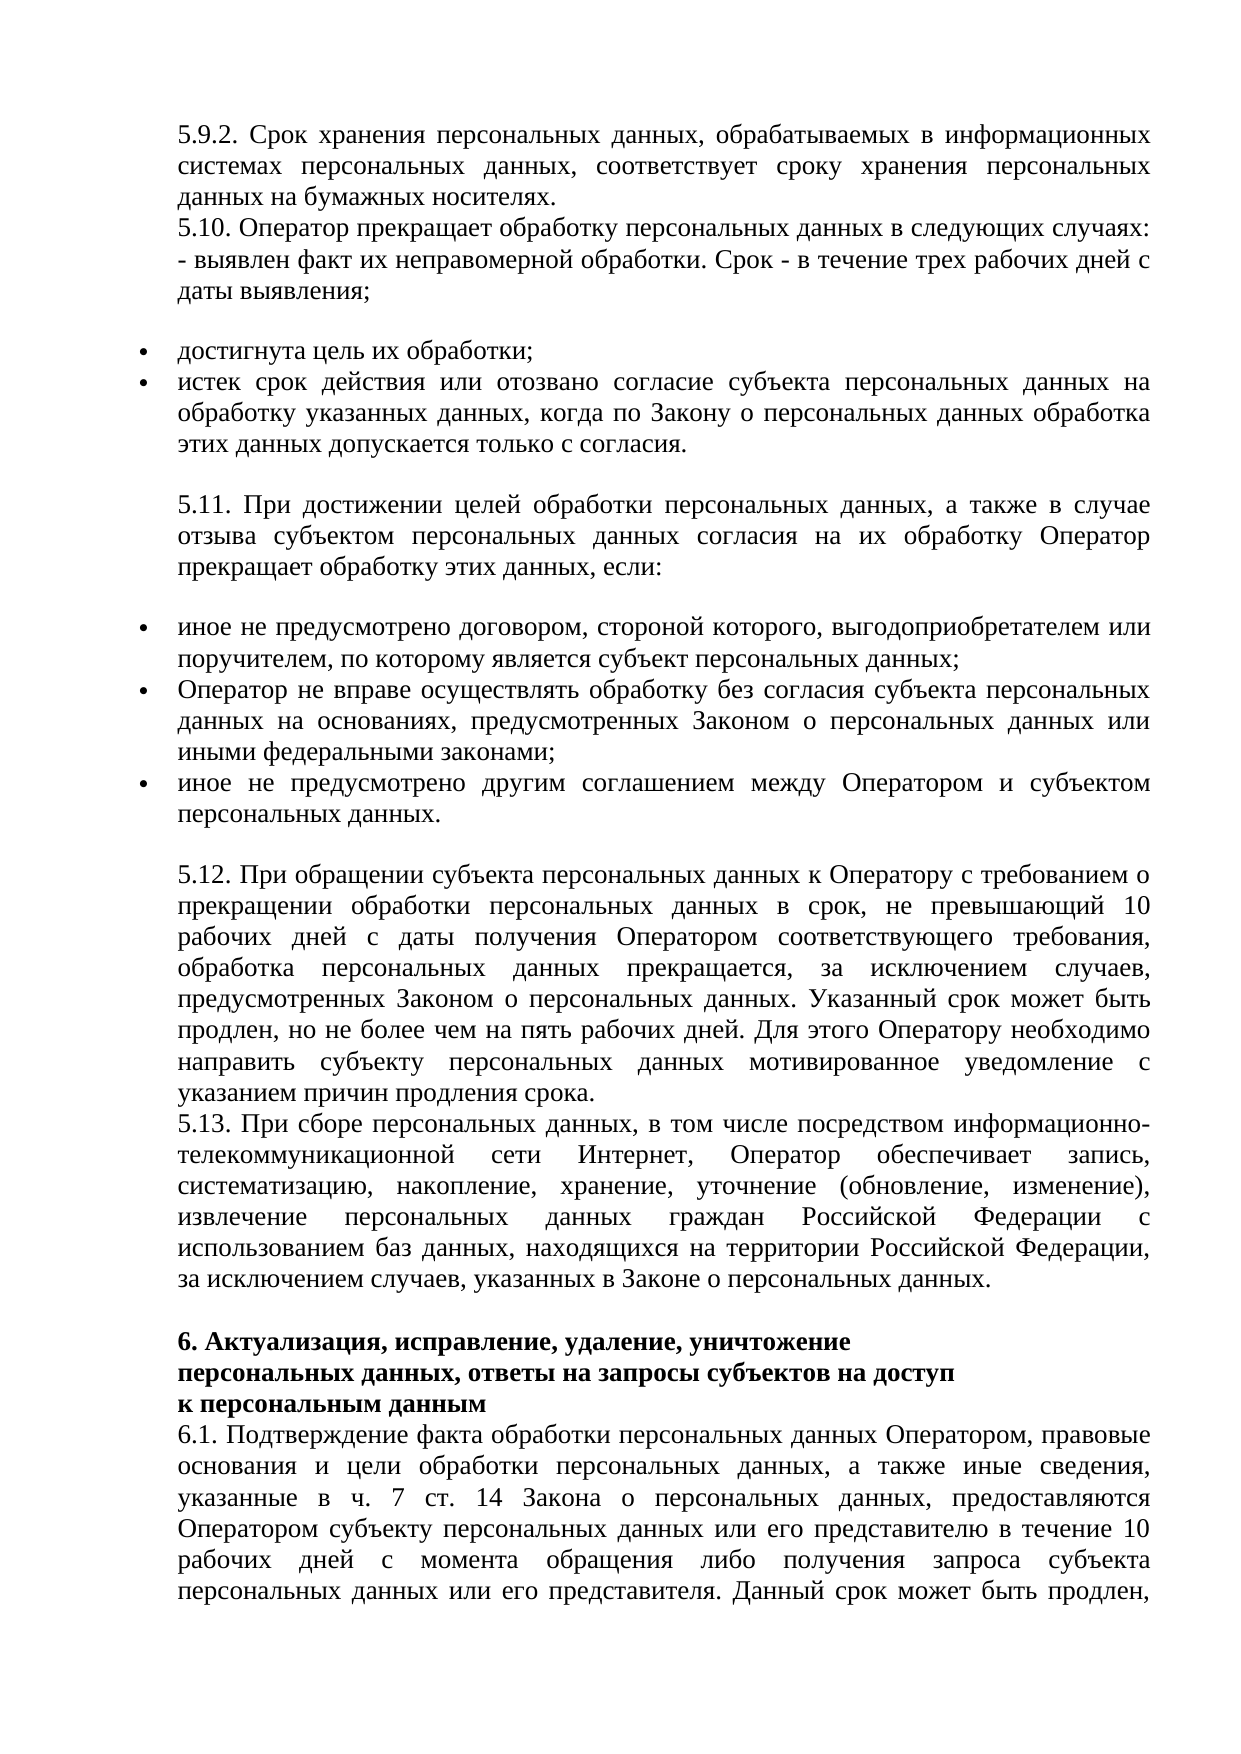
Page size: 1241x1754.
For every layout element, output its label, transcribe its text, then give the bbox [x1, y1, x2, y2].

list истек срок действия или отозвано согласие субъекта персональных данных на обработку указанных данных, когда по Закону о персональных данных обработка этих данных допускается только с согласия. [140, 365, 1152, 459]
list Оператор не вправе осуществлять обработку без согласия субъекта персональных данных на основаниях, предусмотренных Законом о персональных данных или иными федеральными законами; [140, 673, 1152, 766]
list иное не предусмотрено другим соглашением между Оператором и субъектом персональных данных. [140, 766, 1152, 828]
text 5.10. Оператор прекращает обработку персональных данных в следующих случаях: - выявлен факт их неправомерной обработки. Срок - в течение трех рабочих дней с даты выявления; [177, 212, 1152, 305]
text персональных данных, ответы на запросы субъектов на доступ [177, 1356, 1152, 1387]
text 5.13. При сборе персональных данных, в том числе посредством информационно-телекоммуникационной сети Интернет, Оператор обеспечивает запись, систематизацию, накопление, хранение, уточнение (обновление, изменение), извлечение персональных данных граждан Российской Федерации с использованием баз данных, находящихся на территории Российской Федерации, за исключением случаев, указанных в Законе о персональных данных. [177, 1107, 1152, 1294]
text 5.9.2. Срок хранения персональных данных, обрабатываемых в информационных системах персональных данных, соответствует сроку хранения персональных данных на бумажных носителях. [177, 118, 1152, 212]
text 5.11. При достижении целей обработки персональных данных, а также в случае отзыва субъектом персональных данных согласия на их обработку Оператор прекращает обработку этих данных, если: [177, 488, 1152, 581]
list достигнута цель их обработки; [140, 334, 1152, 365]
text 5.12. При обращении субъекта персональных данных к Оператору с требованием о прекращении обработки персональных данных в срок, не превышающий 10 рабочих дней с даты получения Оператором соответствующего требования, обработка персональных данных прекращается, за исключением случаев, предусмотренных Законом о персональных данных. Указанный срок может быть продлен, но не более чем на пять рабочих дней. Для этого Оператору необходимо направить субъекту персональных данных мотивированное уведомление с указанием причин продления срока. [177, 858, 1152, 1107]
text к персональным данным [177, 1387, 1152, 1418]
text 6. Актуализация, исправление, удаление, уничтожение [177, 1325, 1152, 1356]
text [177, 1418, 1152, 1605]
list иное не предусмотрено договором, стороной которого, выгодоприобретателем или поручителем, по которому является субъект персональных данных; [140, 611, 1152, 673]
